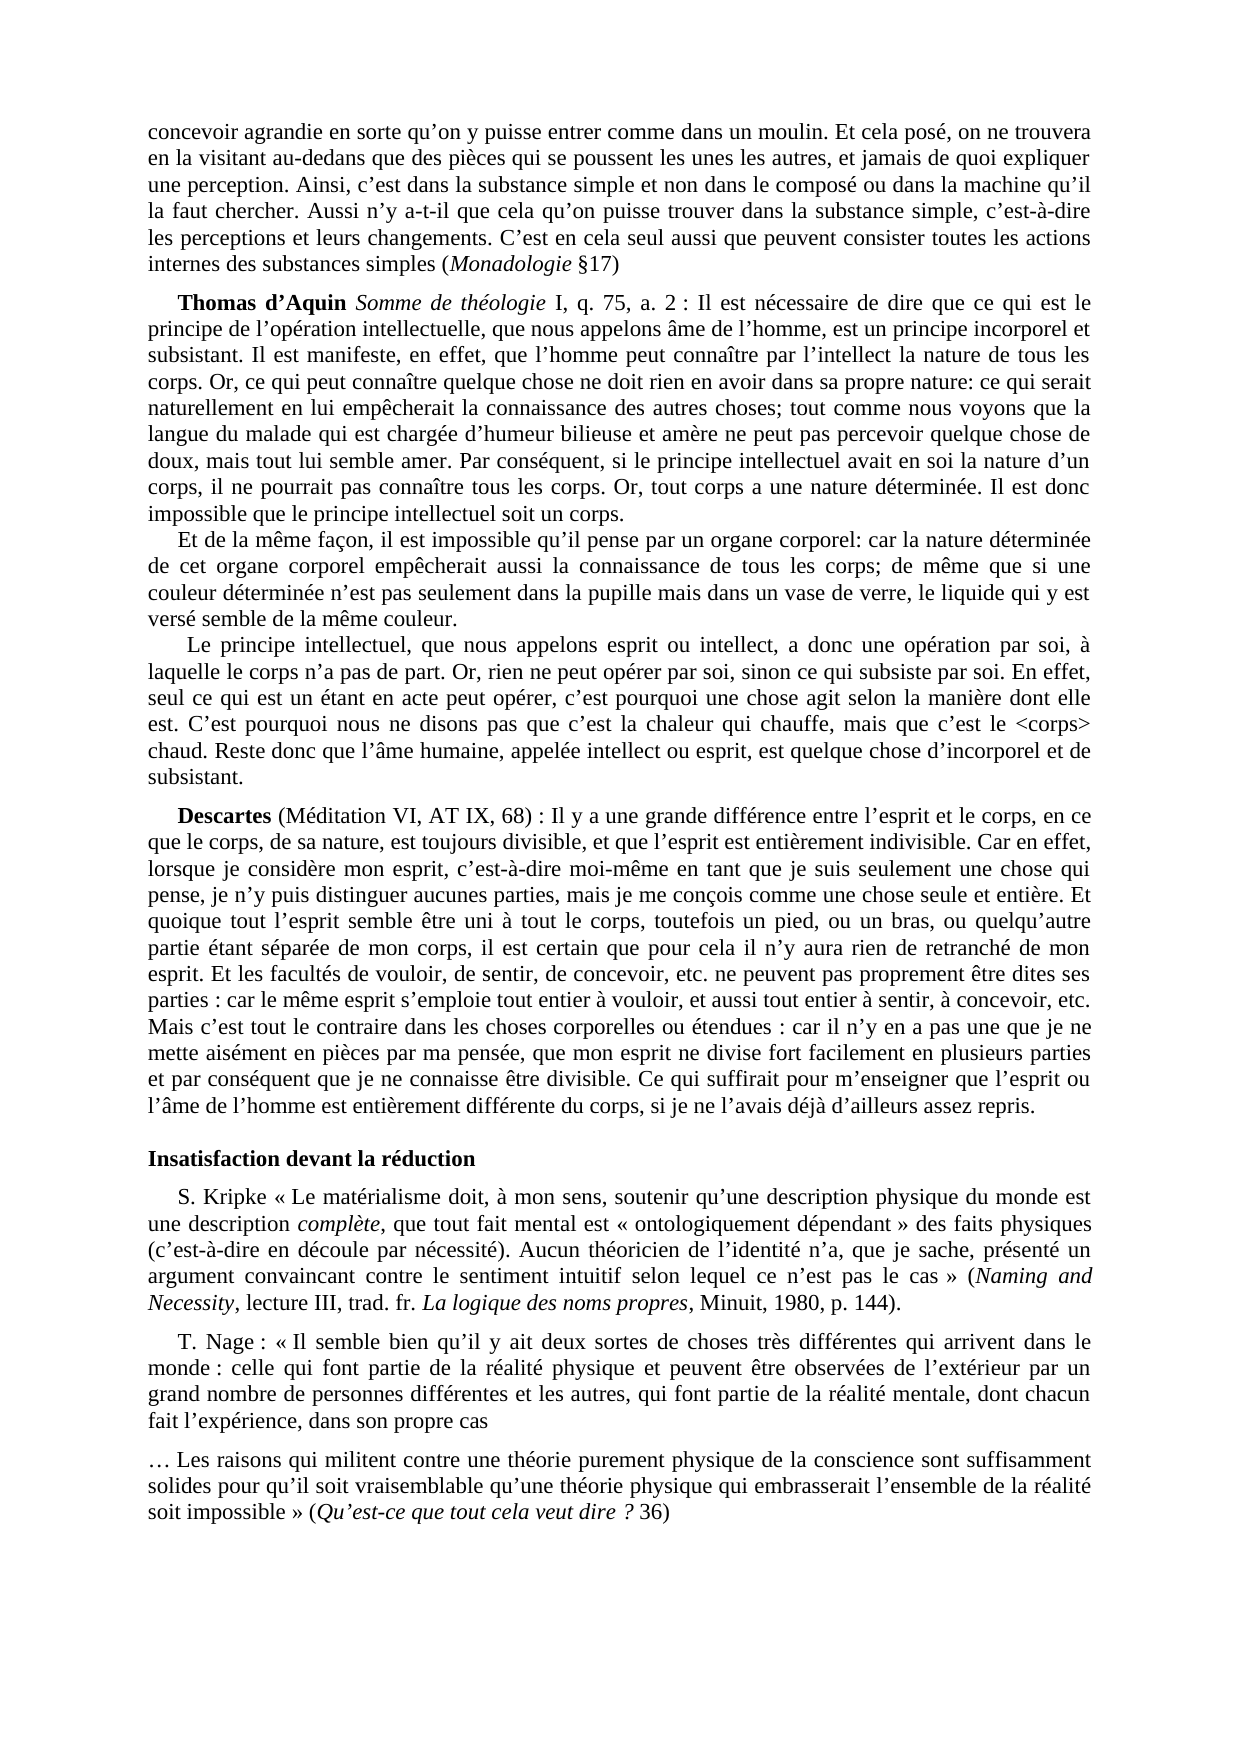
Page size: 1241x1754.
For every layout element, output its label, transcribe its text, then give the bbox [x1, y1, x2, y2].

text Et de la même façon, il est impossible qu’il pense par un organe corporel: car la nature déterminée de cet organe corporel empêcherait aussi la connaissance de tous les corps; de même que si une couleur déterminée n’est pas seulement dans la pupille mais dans un vase de verre, le liquide qui y est versé semble de la même couleur. [148, 526, 1092, 631]
text Le principe intellectuel, que nous appelons esprit ou intellect, a donc une opération par soi, à laquelle le corps n’a pas de part. Or, rien ne peut opérer par soi, sinon ce qui subsiste par soi. En effet, seul ce qui est un étant en acte peut opérer, c’est pourquoi une chose agit selon la manière dont elle est. C’est pourquoi nous ne disons pas que c’est la chaleur qui chauffe, mais que c’est le <corps> chaud. Reste donc que l’âme humaine, appelée intellect ou esprit, est quelque chose d’incorporel et de subsistant. [148, 631, 1092, 789]
text Insatisfaction devant la réduction [148, 1144, 1092, 1171]
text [148, 118, 1092, 276]
text S. Kripke « Le matérialisme doit, à mon sens, soutenir qu’une description physique du monde est une description complète, que tout fait mental est « ontologiquement dépendant » des faits physiques (c’est-à-dire en découle par nécessité). Aucun théoricien de l’identité n’a, que je sache, présenté un argument convaincant contre le sentiment intuitif selon lequel ce n’est pas le cas » (Naming and Necessity, lecture III, trad. fr. La logique des noms propres, Minuit, 1980, p. 144). [148, 1183, 1092, 1315]
text … Les raisons qui militent contre une théorie purement physique de la conscience sont suffisamment solides pour qu’il soit vraisemblable qu’une théorie physique qui embrasserait l’ensemble de la réalité soit impossible » (Qu’est-ce que tout cela veut dire ? 36) [148, 1446, 1092, 1525]
text Descartes (Méditation VI, AT IX, 68) : Il y a une grande différence entre l’esprit et le corps, en ce que le corps, de sa nature, est toujours divisible, et que l’esprit est entièrement indivisible. Car en effet, lorsque je considère mon esprit, c’est-à-dire moi-même en tant que je suis seulement une chose qui pense, je n’y puis distinguer aucunes parties, mais je me conçois comme une chose seule et entière. Et quoique tout l’esprit semble être uni à tout le corps, toutefois un pied, ou un bras, ou quelqu’autre partie étant séparée de mon corps, il est certain que pour cela il n’y aura rien de retranché de mon esprit. Et les facultés de vouloir, de sentir, de concevoir, etc. ne peuvent pas proprement être dites ses parties : car le même esprit s’emploie tout entier à vouloir, et aussi tout entier à sentir, à concevoir, etc. Mais c’est tout le contraire dans les choses corporelles ou étendues : car il n’y en a pas une que je ne mette aisément en pièces par ma pensée, que mon esprit ne divise fort facilement en plusieurs parties et par conséquent que je ne connaisse être divisible. Ce qui suffirait pour m’enseigner que l’esprit ou l’âme de l’homme est entièrement différente du corps, si je ne l’avais déjà d’ailleurs assez repris. [148, 802, 1092, 1118]
text T. Nage : « Il semble bien qu’il y ait deux sortes de choses très différentes qui arrivent dans le monde : celle qui font partie de la réalité physique et peuvent être observées de l’extérieur par un grand nombre de personnes différentes et les autres, qui font partie de la réalité mentale, dont chacun fait l’expérience, dans son propre cas [148, 1328, 1092, 1433]
text Thomas d’Aquin Somme de théologie I, q. 75, a. 2 : Il est nécessaire de dire que ce qui est le principe de l’opération intellectuelle, que nous appelons âme de l’homme, est un principe incorporel et subsistant. Il est manifeste, en effet, que l’homme peut connaître par l’intellect la nature de tous les corps. Or, ce qui peut connaître quelque chose ne doit rien en avoir dans sa propre nature: ce qui serait naturellement en lui empêcherait la connaissance des autres choses; tout comme nous voyons que la langue du malade qui est chargée d’humeur bilieuse et amère ne peut pas percevoir quelque chose de doux, mais tout lui semble amer. Par conséquent, si le principe intellectuel avait en soi la nature d’un corps, il ne pourrait pas connaître tous les corps. Or, tout corps a une nature déterminée. Il est donc impossible que le principe intellectuel soit un corps. [148, 289, 1092, 526]
